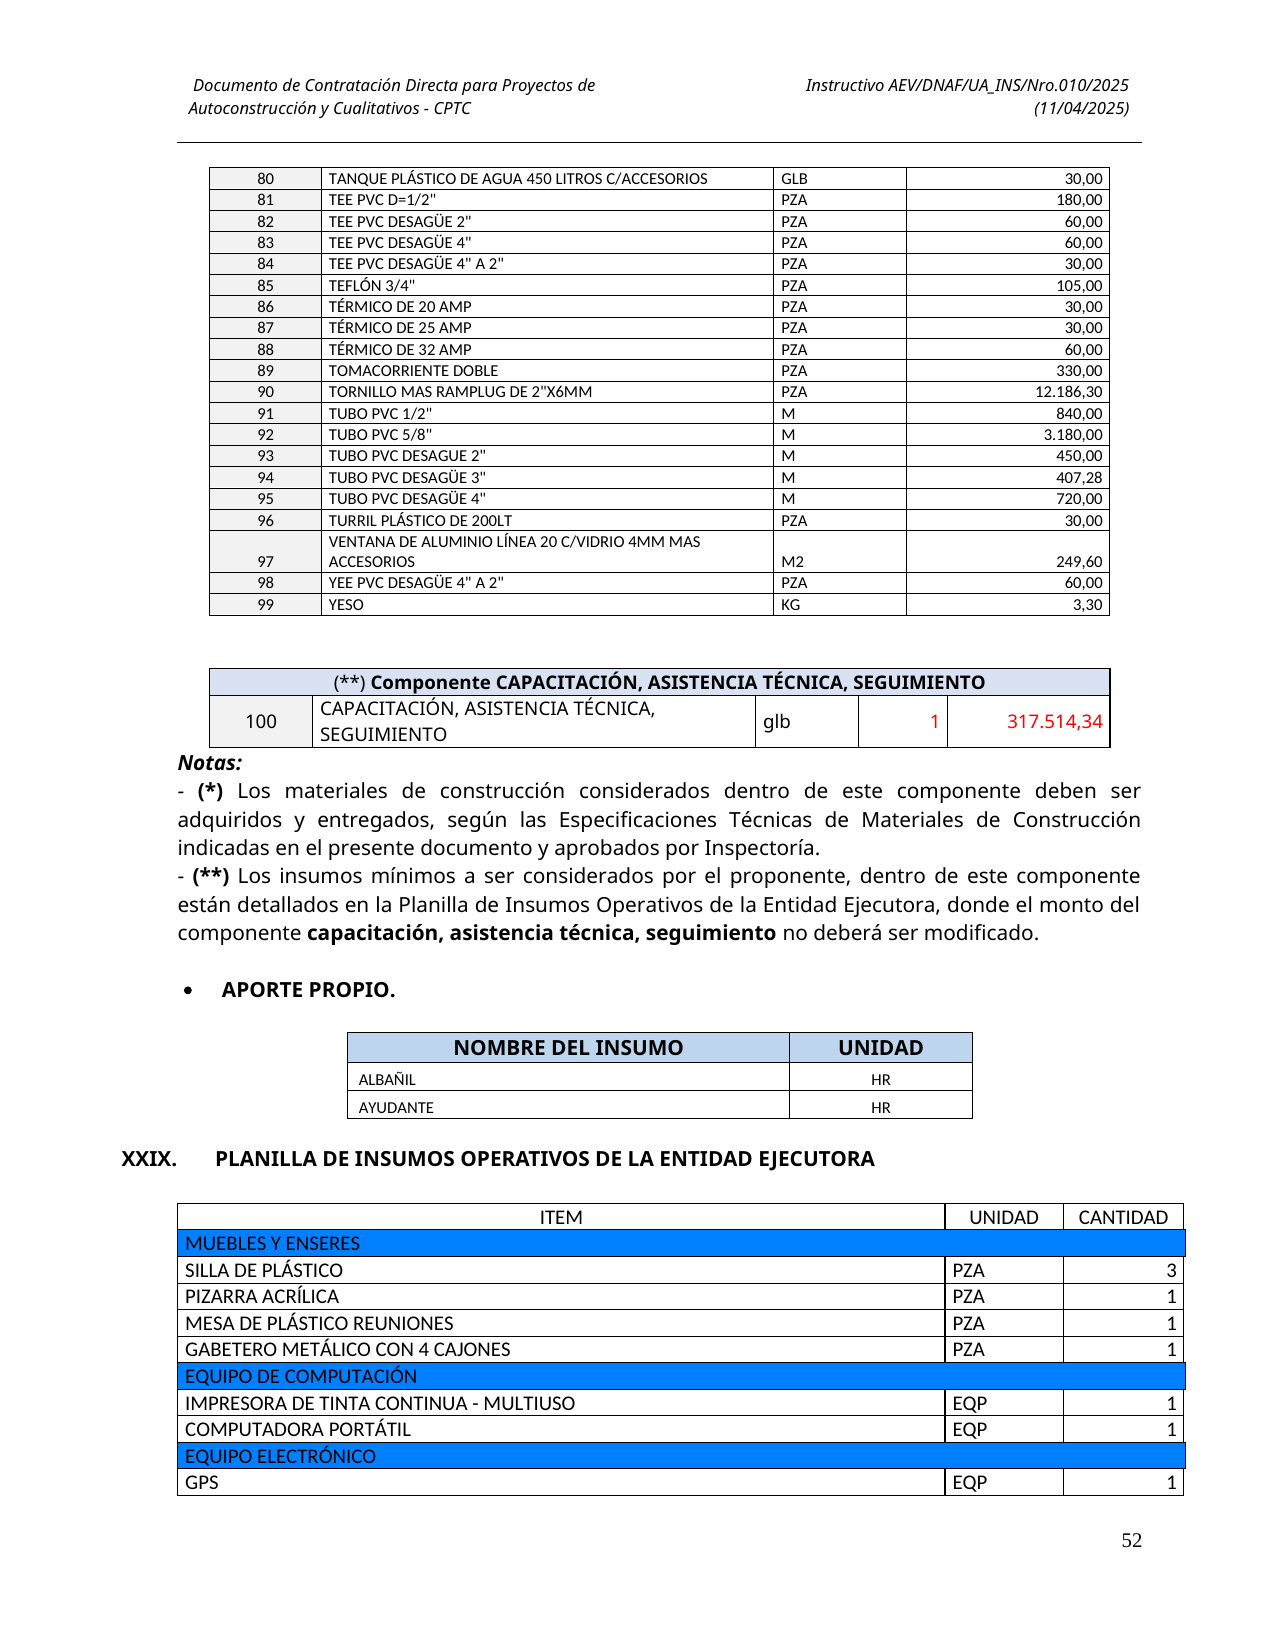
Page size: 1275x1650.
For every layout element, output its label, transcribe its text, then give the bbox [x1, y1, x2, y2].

table_cell TANQUE PLÁSTICO DE AGUA 450 LITROS C/ACCESORIOS [322, 168, 773, 188]
table_cell 89 [210, 360, 321, 381]
table_cell PZA [946, 1310, 1063, 1336]
table_cell PZA [946, 1337, 1063, 1362]
table_cell 81 [210, 190, 321, 210]
table_cell 1 [1064, 1284, 1183, 1309]
table_cell VENTANA DE ALUMINIO LÍNEA 20 C/VIDRIO 4MM MAS ACCESORIOS [322, 531, 773, 572]
table_cell 60,00 [907, 573, 1109, 593]
table_cell PZA [774, 318, 906, 338]
table_cell PZA [774, 275, 906, 295]
table_cell EQP [946, 1390, 1063, 1415]
table_cell PZA [774, 360, 906, 381]
table_cell glb [756, 696, 858, 747]
table_cell 60,00 [907, 211, 1109, 231]
table_cell EQP [946, 1416, 1063, 1442]
table_header (**) Componente CAPACITACIÓN, ASISTENCIA TÉCNICA, SEGUIMIENTO [210, 669, 1109, 695]
table_cell M [774, 403, 906, 423]
table_cell PZA [774, 382, 906, 402]
table_cell PZA [774, 510, 906, 530]
table_cell PZA [774, 211, 906, 231]
list PLANILLA DE INSUMOS OPERATIVOS DE LA ENTIDAD EJECUTORA [177, 1144, 1142, 1172]
table_cell 100 [210, 696, 312, 747]
table_cell 30,00 [907, 296, 1109, 317]
table_cell 30,00 [907, 318, 1109, 338]
table_cell HR [790, 1091, 972, 1118]
table_cell GABETERO METÁLICO CON 4 CAJONES [178, 1337, 944, 1362]
table_cell SILLA DE PLÁSTICO [178, 1257, 944, 1282]
text Notas: [177, 748, 1142, 776]
table_cell 96 [210, 510, 321, 530]
table_cell 92 [210, 424, 321, 445]
table_cell PIZARRA ACRÍLICA [178, 1284, 944, 1309]
table_cell 1 [1064, 1337, 1183, 1362]
table_cell MUEBLES Y ENSERES [178, 1230, 1185, 1256]
table_cell 407,28 [907, 467, 1109, 487]
table_cell 99 [210, 594, 321, 614]
table_cell AYUDANTE [348, 1091, 789, 1118]
table_cell 720,00 [907, 489, 1109, 509]
table_cell TORNILLO MAS RAMPLUG DE 2"X6MM [322, 382, 773, 402]
table_cell 30,00 [907, 254, 1109, 274]
table_cell 60,00 [907, 339, 1109, 359]
table_header ITEM [178, 1204, 944, 1229]
table_cell TÉRMICO DE 20 AMP [322, 296, 773, 317]
table_cell 83 [210, 232, 321, 252]
table_cell 3,30 [907, 594, 1109, 614]
table_cell 450,00 [907, 446, 1109, 466]
table_cell 249,60 [907, 531, 1109, 572]
table_cell TURRIL PLÁSTICO DE 200LT [322, 510, 773, 530]
table_header UNIDAD [790, 1033, 972, 1062]
table_cell PZA [774, 339, 906, 359]
table_cell 3.180,00 [907, 424, 1109, 445]
table_cell 91 [210, 403, 321, 423]
table_cell 1 [1064, 1390, 1183, 1415]
table_cell GLB [774, 168, 906, 188]
table_header UNIDAD [946, 1204, 1063, 1229]
table_cell GPS [178, 1469, 944, 1495]
table_cell M [774, 446, 906, 466]
table_cell 85 [210, 275, 321, 295]
table_cell 80 [210, 168, 321, 188]
table_cell 86 [210, 296, 321, 317]
table_cell 1 [859, 696, 947, 747]
table_cell 30,00 [907, 168, 1109, 188]
table_cell KG [774, 594, 906, 614]
table_cell COMPUTADORA PORTÁTIL [178, 1416, 944, 1442]
table_cell PZA [946, 1284, 1063, 1309]
table_cell TUBO PVC 1/2" [322, 403, 773, 423]
table_cell M2 [774, 531, 906, 572]
table_cell 1 [1064, 1310, 1183, 1336]
table_cell TOMACORRIENTE DOBLE [322, 360, 773, 381]
table_cell 93 [210, 446, 321, 466]
table_cell 105,00 [907, 275, 1109, 295]
table_cell PZA [774, 254, 906, 274]
table_cell TUBO PVC DESAGÜE 3" [322, 467, 773, 487]
table_cell TUBO PVC DESAGUE 2" [322, 446, 773, 466]
table_cell 840,00 [907, 403, 1109, 423]
table_cell 84 [210, 254, 321, 274]
table_cell TÉRMICO DE 32 AMP [322, 339, 773, 359]
table_cell ALBAÑIL [348, 1063, 789, 1090]
table_cell 1 [1064, 1416, 1183, 1442]
table_cell TEE PVC DESAGÜE 4" [322, 232, 773, 252]
table_cell 97 [210, 531, 321, 572]
table_cell 3 [1064, 1257, 1183, 1282]
table_cell 88 [210, 339, 321, 359]
table_cell TEE PVC DESAGÜE 4" A 2" [322, 254, 773, 274]
table_cell PZA [774, 232, 906, 252]
table_cell EQUIPO ELECTRÓNICO [178, 1443, 1185, 1468]
table_cell TEE PVC DESAGÜE 2" [322, 211, 773, 231]
table_cell 30,00 [907, 510, 1109, 530]
table_cell 1 [1064, 1469, 1183, 1495]
table_cell 98 [210, 573, 321, 593]
table_cell YESO [322, 594, 773, 614]
table_cell PZA [946, 1257, 1063, 1282]
table_header NOMBRE DEL INSUMO [348, 1033, 789, 1062]
table_cell EQP [946, 1469, 1063, 1495]
table_cell EQUIPO DE COMPUTACIÓN [178, 1363, 1185, 1389]
table_cell YEE PVC DESAGÜE 4" A 2" [322, 573, 773, 593]
text - (**) Los insumos mínimos a ser considerados por el proponente, dentro de este componente están detallados en la Planilla de Insumos Operativos de la Entidad Ejecutora, donde el monto del componente capacitación, asistencia técnica, seguimiento no deberá ser modificado. [177, 862, 1142, 947]
text - (*) Los materiales de construcción considerados dentro de este componente deben ser adquiridos y entregados, según las Especificaciones Técnicas de Materiales de Construcción indicadas en el presente documento y aprobados por Inspectoría. [177, 776, 1142, 862]
table_cell PZA [774, 296, 906, 317]
table_cell CAPACITACIÓN, ASISTENCIA TÉCNICA, SEGUIMIENTO [313, 696, 755, 747]
table_cell M [774, 467, 906, 487]
table_cell 90 [210, 382, 321, 402]
table_cell 317.514,34 [948, 696, 1109, 747]
table_cell M [774, 424, 906, 445]
table_cell PZA [774, 573, 906, 593]
table_cell IMPRESORA DE TINTA CONTINUA - MULTIUSO [178, 1390, 944, 1415]
table_cell TEE PVC D=1/2" [322, 190, 773, 210]
table_cell TUBO PVC 5/8" [322, 424, 773, 445]
list APORTE PROPIO. [184, 975, 1142, 1004]
table_cell MESA DE PLÁSTICO REUNIONES [178, 1310, 944, 1336]
table_cell 87 [210, 318, 321, 338]
table_cell 60,00 [907, 232, 1109, 252]
table_cell 95 [210, 489, 321, 509]
table_cell TUBO PVC DESAGÜE 4" [322, 489, 773, 509]
table_cell HR [790, 1063, 972, 1090]
table_cell 94 [210, 467, 321, 487]
table_cell M [774, 489, 906, 509]
table_cell 82 [210, 211, 321, 231]
table_cell TÉRMICO DE 25 AMP [322, 318, 773, 338]
table_cell 12.186,30 [907, 382, 1109, 402]
table_cell PZA [774, 190, 906, 210]
table_cell 180,00 [907, 190, 1109, 210]
table_header CANTIDAD [1064, 1204, 1183, 1229]
table_cell TEFLÓN 3/4" [322, 275, 773, 295]
table_cell 330,00 [907, 360, 1109, 381]
